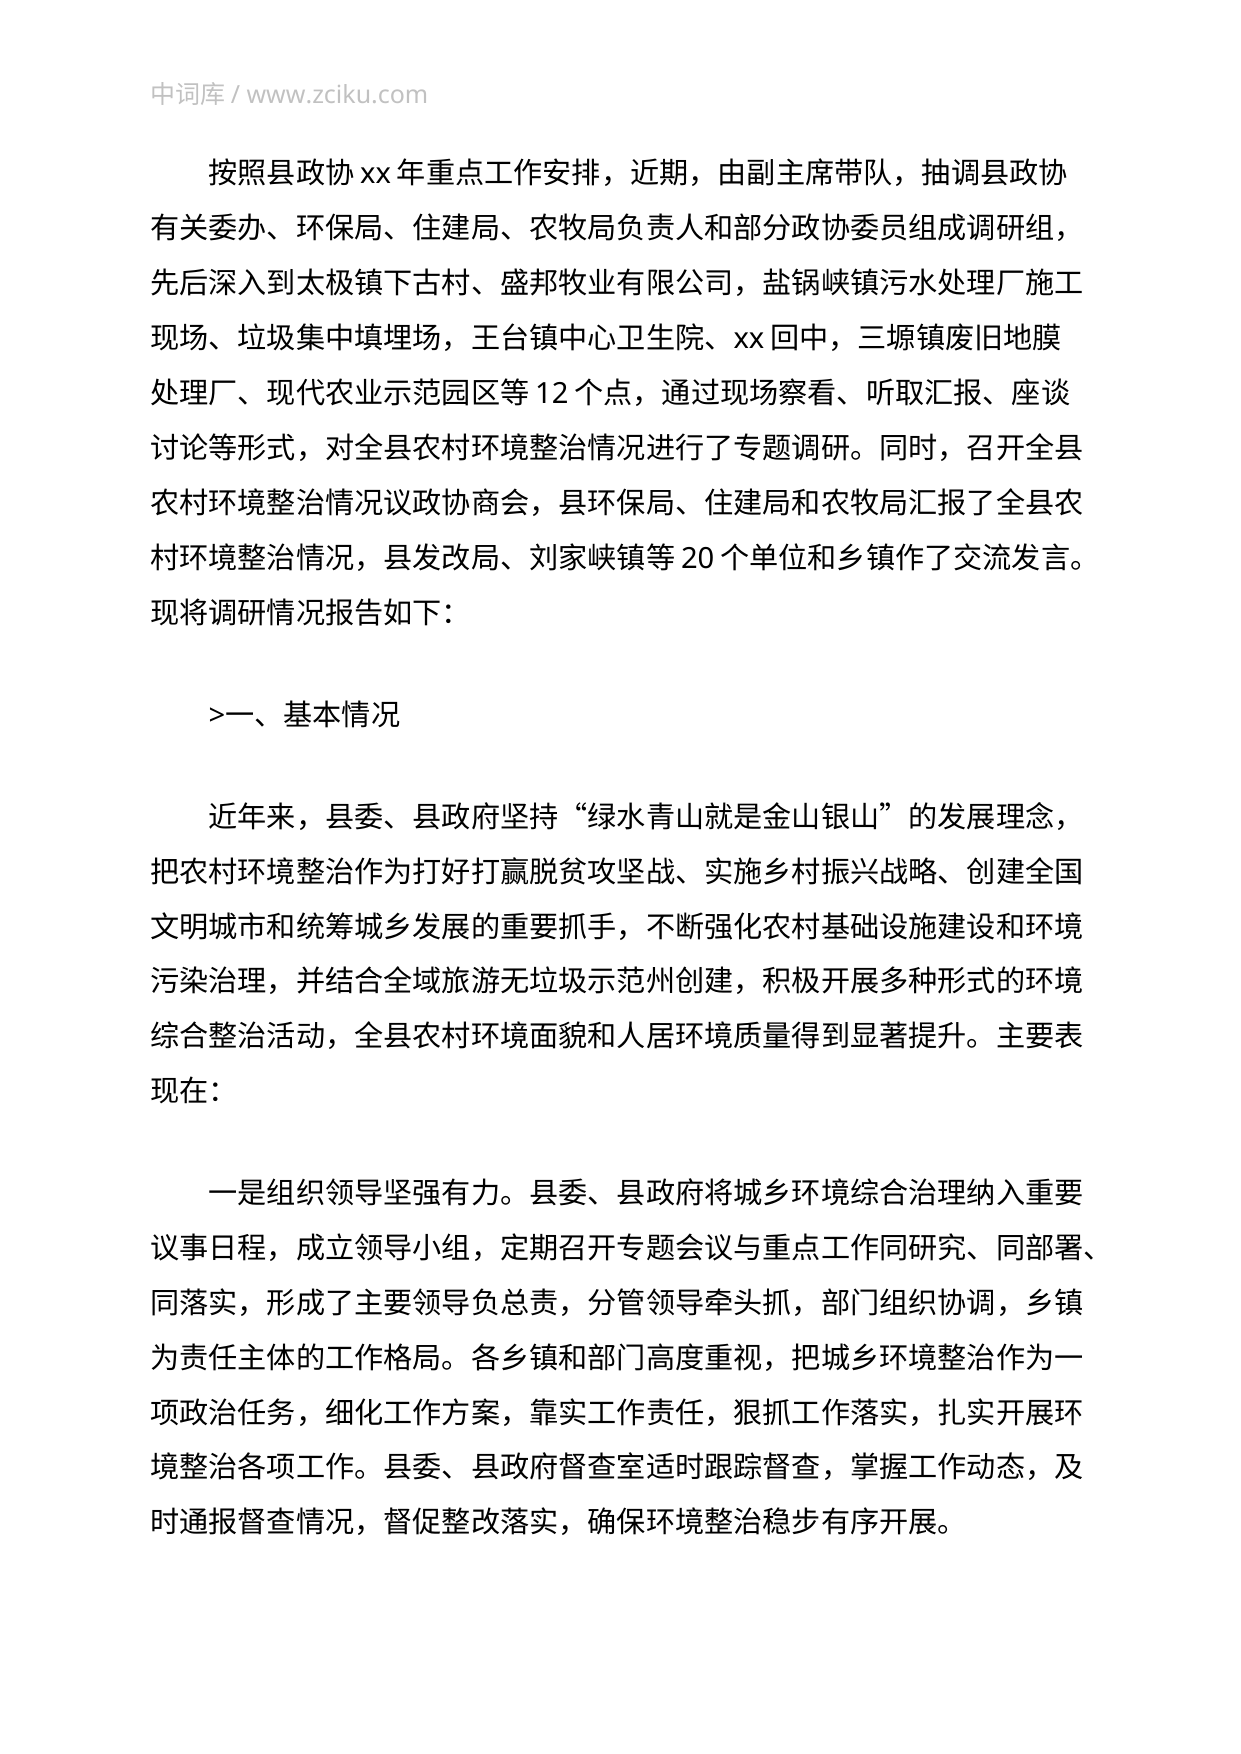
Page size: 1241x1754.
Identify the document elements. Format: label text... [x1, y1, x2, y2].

text 一是组织领导坚强有力。县委、县政府将城乡环境综合治理纳入重要议事日程，成立领导小组，定期召开专题会议与重点工作同研究、同部署、同落实，形成了主要领导负总责，分管领导牵头抓，部门组织协调，乡镇为责任主体的工作格局。各乡镇和部门高度重视，把城乡环境整治作为一项政治任务，细化工作方案，靠实工作责任，狠抓工作落实，扎实开展环境整治各项工作。县委、县政府督查室适时跟踪督查，掌握工作动态，及时通报督查情况，督促整改落实，确保环境整治稳步有序开展。 [150, 1169, 1090, 1541]
text 近年来，县委、县政府坚持“绿水青山就是金山银山”的发展理念，把农村环境整治作为打好打赢脱贫攻坚战、实施乡村振兴战略、创建全国文明城市和统筹城乡发展的重要抓手，不断强化农村基础设施建设和环境污染治理，并结合全域旅游无垃圾示范州创建，积极开展多种形式的环境综合整治活动，全县农村环境面貌和人居环境质量得到显著提升。主要表现在： [150, 793, 1090, 1110]
text >一、基本情况 [150, 691, 1090, 734]
text 按照县政协xx年重点工作安排，近期，由副主席带队，抽调县政协有关委办、环保局、住建局、农牧局负责人和部分政协委员组成调研组，先后深入到太极镇下古村、盛邦牧业有限公司，盐锅峡镇污水处理厂施工现场、垃圾集中填埋场，王台镇中心卫生院、xx回中，三塬镇废旧地膜处理厂、现代农业示范园区等12个点，通过现场察看、听取汇报、座谈讨论等形式，对全县农村环境整治情况进行了专题调研。同时，召开全县农村环境整治情况议政协商会，县环保局、住建局和农牧局汇报了全县农村环境整治情况，县发改局、刘家峡镇等20个单位和乡镇作了交流发言。现将调研情况报告如下： [150, 150, 1090, 632]
